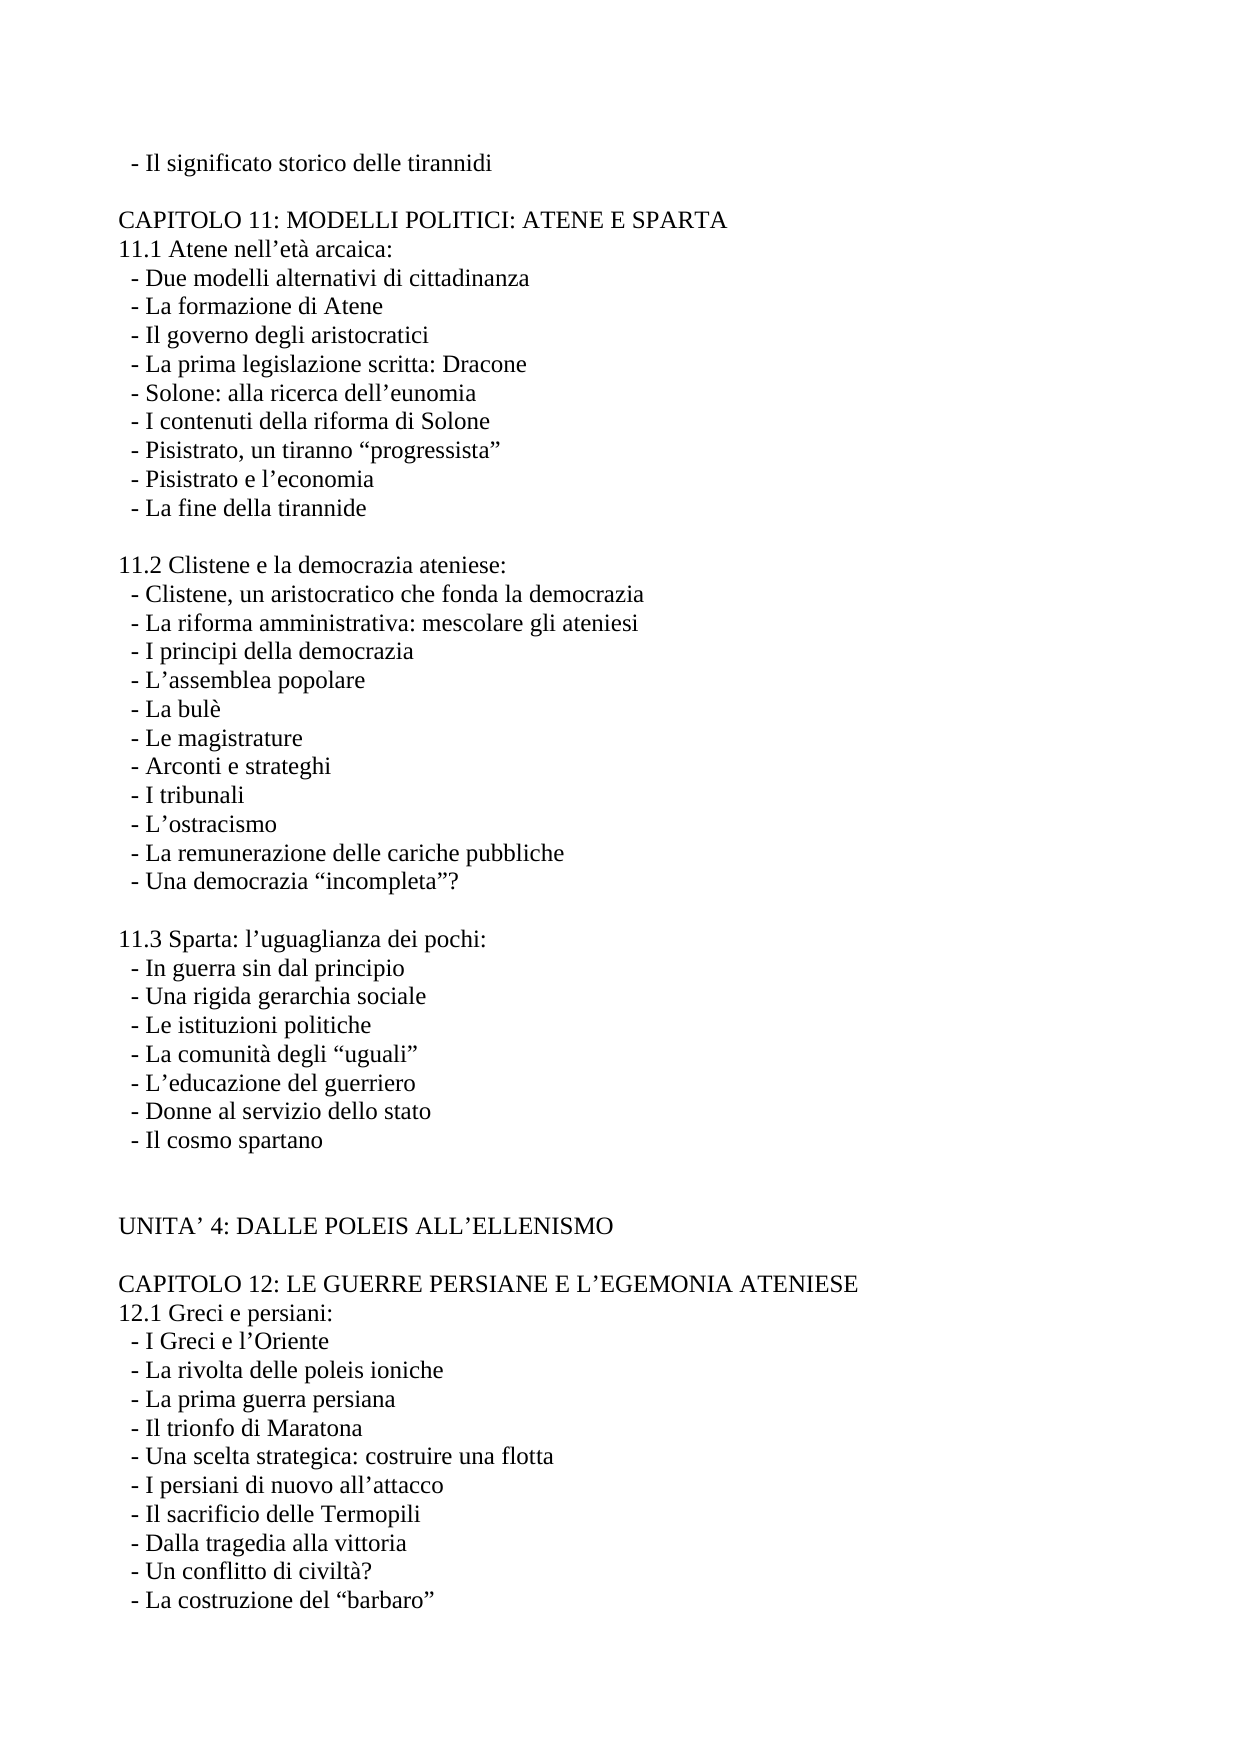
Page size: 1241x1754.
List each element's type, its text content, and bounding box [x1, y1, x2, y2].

text - Arconti e strateghi [118, 751, 1122, 780]
text - I contenuti della riforma di Solone [118, 406, 1122, 435]
text - Il significato storico delle tirannidi [118, 148, 1122, 176]
text - Una democrazia “incompleta”? [118, 866, 1122, 895]
text CAPITOLO 12: LE GUERRE PERSIANE E L’EGEMONIA ATENIESE [118, 1269, 1122, 1298]
text - Le istituzioni politiche [118, 1010, 1122, 1039]
text - Donne al servizio dello stato [118, 1096, 1122, 1125]
text - Il governo degli aristocratici [118, 320, 1122, 349]
text - Solone: alla ricerca dell’eunomia [118, 378, 1122, 406]
text - Dalla tragedia alla vittoria [118, 1528, 1122, 1556]
text - La riforma amministrativa: mescolare gli ateniesi [118, 608, 1122, 636]
text - I Greci e l’Oriente [118, 1326, 1122, 1355]
text UNITA’ 4: DALLE POLEIS ALL’ELLENISMO [118, 1211, 1122, 1240]
text - Il cosmo spartano [118, 1125, 1122, 1154]
text 12.1 Greci e persiani: [118, 1298, 1122, 1326]
text - La rivolta delle poleis ioniche [118, 1355, 1122, 1384]
text - Il trionfo di Maratona [118, 1413, 1122, 1441]
text - La remunerazione delle cariche pubbliche [118, 838, 1122, 866]
text - La bulè [118, 694, 1122, 723]
text - La fine della tirannide [118, 493, 1122, 521]
text - I principi della democrazia [118, 636, 1122, 665]
text - Un conflitto di civiltà? [118, 1556, 1122, 1585]
text - Una rigida gerarchia sociale [118, 981, 1122, 1010]
text - Una scelta strategica: costruire una flotta [118, 1441, 1122, 1470]
text - La costruzione del “barbaro” [118, 1585, 1122, 1614]
text - Pisistrato, un tiranno “progressista” [118, 435, 1122, 464]
text - I tribunali [118, 780, 1122, 809]
text - La prima legislazione scritta: Dracone [118, 349, 1122, 378]
text - L’assemblea popolare [118, 665, 1122, 694]
text - Il sacrificio delle Termopili [118, 1499, 1122, 1528]
text - I persiani di nuovo all’attacco [118, 1470, 1122, 1499]
text - Le magistrature [118, 723, 1122, 751]
text - Due modelli alternativi di cittadinanza [118, 263, 1122, 291]
text - La formazione di Atene [118, 291, 1122, 320]
text 11.2 Clistene e la democrazia ateniese: [118, 550, 1122, 579]
text - L’ostracismo [118, 809, 1122, 838]
text - In guerra sin dal principio [118, 953, 1122, 981]
text 11.1 Atene nell’età arcaica: [118, 234, 1122, 263]
text - L’educazione del guerriero [118, 1068, 1122, 1096]
text - Clistene, un aristocratico che fonda la democrazia [118, 579, 1122, 608]
text 11.3 Sparta: l’uguaglianza dei pochi: [118, 924, 1122, 953]
text CAPITOLO 11: MODELLI POLITICI: ATENE E SPARTA [118, 205, 1122, 234]
text - Pisistrato e l’economia [118, 464, 1122, 493]
text - La prima guerra persiana [118, 1384, 1122, 1413]
text - La comunità degli “uguali” [118, 1039, 1122, 1068]
